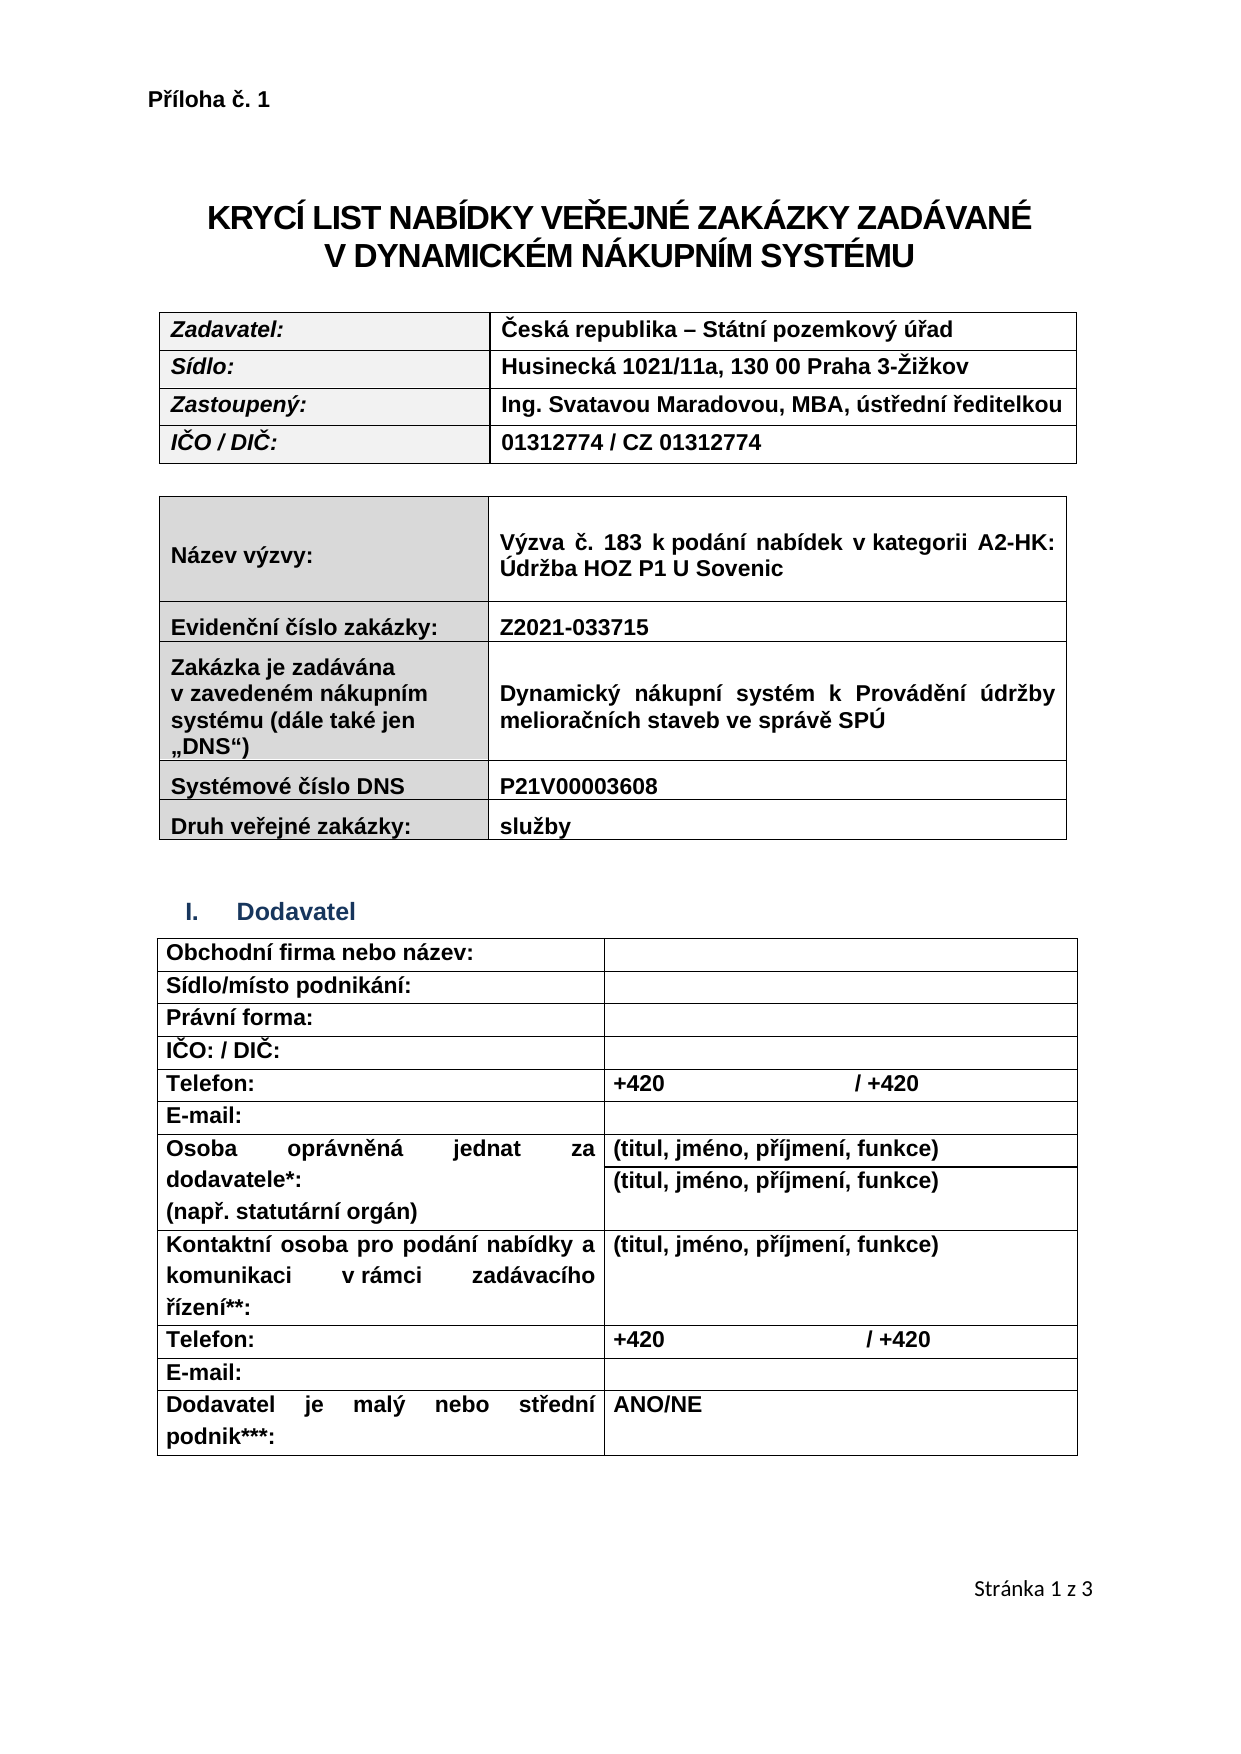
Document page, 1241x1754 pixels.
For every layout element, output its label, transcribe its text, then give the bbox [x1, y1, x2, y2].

title Krycí list nabídky veřejné zakázky zadávané [148, 198, 1093, 236]
table_cell Dodavatel je malý nebo střední podnik***: [158, 1391, 604, 1454]
title v dynamickém nákupním systému [148, 236, 1093, 274]
table_cell (titul, jméno, příjmení, funkce) [605, 1135, 1077, 1166]
table_cell Kontaktní osoba pro podání nabídky a komunikaci v rámci zadávacího řízení**: [158, 1231, 604, 1325]
table_cell (titul, jméno, příjmení, funkce) [605, 1168, 1077, 1229]
table_cell E-mail: [158, 1359, 604, 1390]
table_cell [605, 1359, 1077, 1390]
table_cell Systémové číslo DNS [160, 761, 488, 799]
table_cell (titul, jméno, příjmení, funkce) [605, 1231, 1077, 1325]
table_cell Husinecká 1021/11a, 130 00 Praha 3-Žižkov [491, 351, 1076, 387]
table_cell Ing. Svatavou Maradovou, MBA, ústřední ředitelkou [491, 389, 1076, 425]
table_cell 01312774 / CZ 01312774 [491, 426, 1076, 463]
table_cell [605, 1004, 1077, 1036]
table_header Zadavatel: [160, 313, 489, 350]
table_cell Telefon: [158, 1326, 604, 1358]
table_header [605, 939, 1077, 971]
table_header Výzva č. 183 k podání nabídek v kategorii A2-HK: Údržba HOZ P1 U Sovenic [489, 497, 1066, 601]
table_cell Osoba oprávněná jednat za dodavatele*: (např. statutární orgán) [158, 1135, 604, 1229]
table_header Název výzvy: [160, 497, 488, 601]
table_cell IČO / DIČ: [160, 426, 489, 463]
table_header Obchodní firma nebo název: [158, 939, 604, 971]
subtitle Dodavatel [185, 897, 1093, 926]
table_cell Zastoupený: [160, 389, 489, 425]
table_cell ANO/NE [605, 1391, 1077, 1454]
table_cell Sídlo: [160, 351, 489, 387]
table_cell Z2021-033715 [489, 602, 1066, 641]
table_cell P21V00003608 [489, 761, 1066, 799]
table_cell služby [489, 800, 1066, 839]
table_header Česká republika – Státní pozemkový úřad [491, 313, 1076, 350]
table_cell Právní forma: [158, 1004, 604, 1036]
table_cell Dynamický nákupní systém k Provádění údržby melioračních staveb ve správě SPÚ [489, 642, 1066, 759]
table_cell +420 / +420 [605, 1326, 1077, 1358]
table_cell [605, 1037, 1077, 1068]
table_cell Telefon: [158, 1070, 604, 1101]
table_cell Evidenční číslo zakázky: [160, 602, 488, 641]
table_cell [605, 1102, 1077, 1134]
table_cell Druh veřejné zakázky: [160, 800, 488, 839]
table_cell +420 / +420 [605, 1070, 1077, 1101]
table_cell Zakázka je zadávána v zavedeném nákupním systému (dále také jen „DNS“) [160, 642, 488, 759]
table_cell IČO: / DIČ: [158, 1037, 604, 1068]
table_cell [605, 972, 1077, 1003]
table_cell E-mail: [158, 1102, 604, 1134]
table_cell Sídlo/místo podnikání: [158, 972, 604, 1003]
